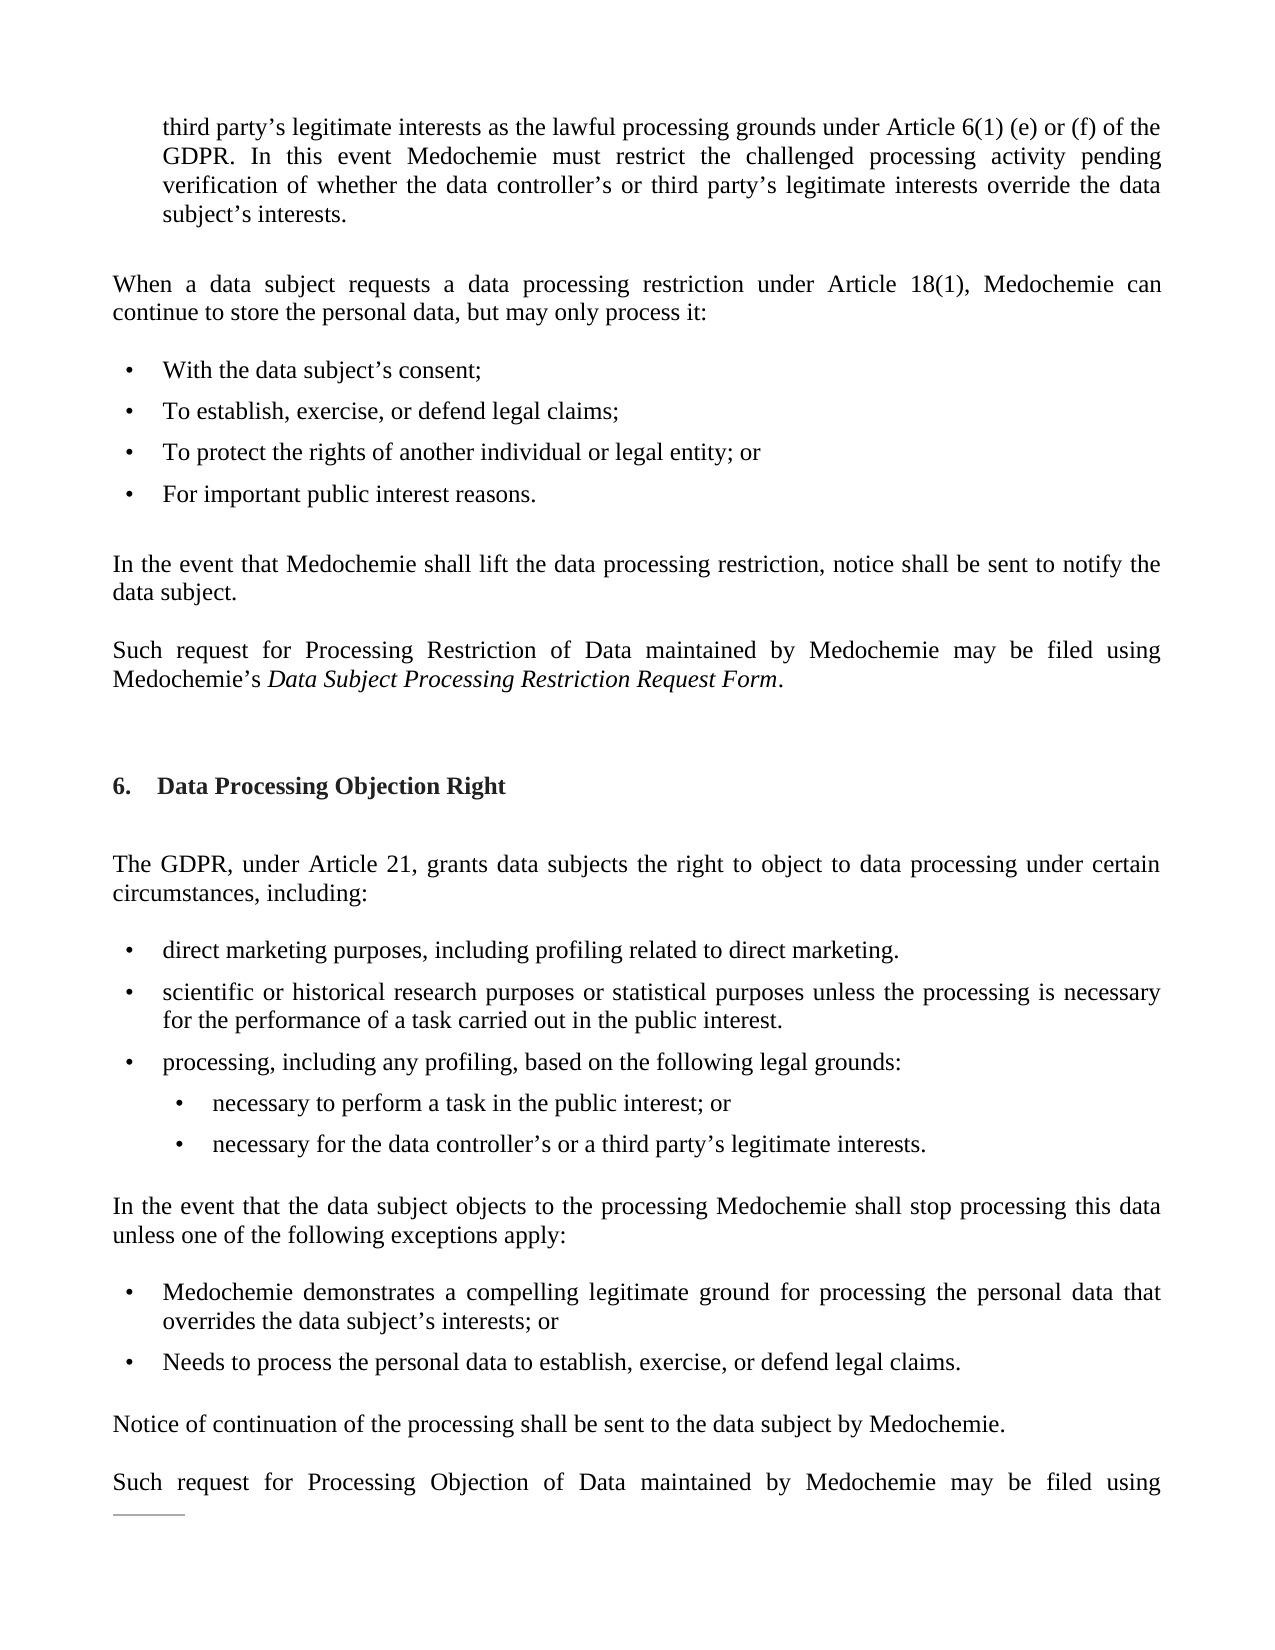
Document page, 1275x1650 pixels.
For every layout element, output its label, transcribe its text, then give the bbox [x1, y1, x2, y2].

list Medochemie demonstrates a compelling legitimate ground for processing the personal data that overrides the data subject’s interests; or [125, 1277, 1162, 1335]
text When a data subject requests a data processing restriction under Article 18(1), Medochemie can continue to store the personal data, but may only process it: [112, 269, 1162, 326]
list To establish, exercise, or defend legal claims; [125, 396, 1162, 425]
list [125, 112, 1162, 227]
list direct marketing purposes, including profiling related to direct marketing. [125, 935, 1162, 964]
list For important public interest reasons. [125, 479, 1162, 507]
text The GDPR, under Article 21, grants data subjects the right to object to data processing under certain circumstances, including: [112, 849, 1162, 907]
text Notice of continuation of the processing shall be sent to the data subject by Medochemie. [112, 1409, 1162, 1438]
list Needs to process the personal data to establish, exercise, or defend legal claims. [125, 1347, 1162, 1376]
list With the data subject’s consent; [125, 355, 1162, 384]
list necessary to perform a task in the public interest; or [175, 1088, 1162, 1117]
list scientific or historical research purposes or statistical purposes unless the processing is necessary for the performance of a task carried out in the public interest. [125, 977, 1162, 1034]
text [112, 1467, 1162, 1496]
list necessary for the data controller’s or a third party’s legitimate interests. [175, 1129, 1162, 1158]
text In the event that Medochemie shall lift the data processing restriction, notice shall be sent to notify the data subject. [112, 549, 1162, 606]
list Data Processing Objection Right [112, 771, 1162, 799]
text Such request for Processing Restriction of Data maintained by Medochemie may be filed using Medochemie’s Data Subject Processing Restriction Request Form. [112, 635, 1162, 692]
list processing, including any profiling, based on the following legal grounds: [125, 1047, 1162, 1075]
text In the event that the data subject objects to the processing Medochemie shall stop processing this data unless one of the following exceptions apply: [112, 1191, 1162, 1249]
list To protect the rights of another individual or legal entity; or [125, 437, 1162, 466]
